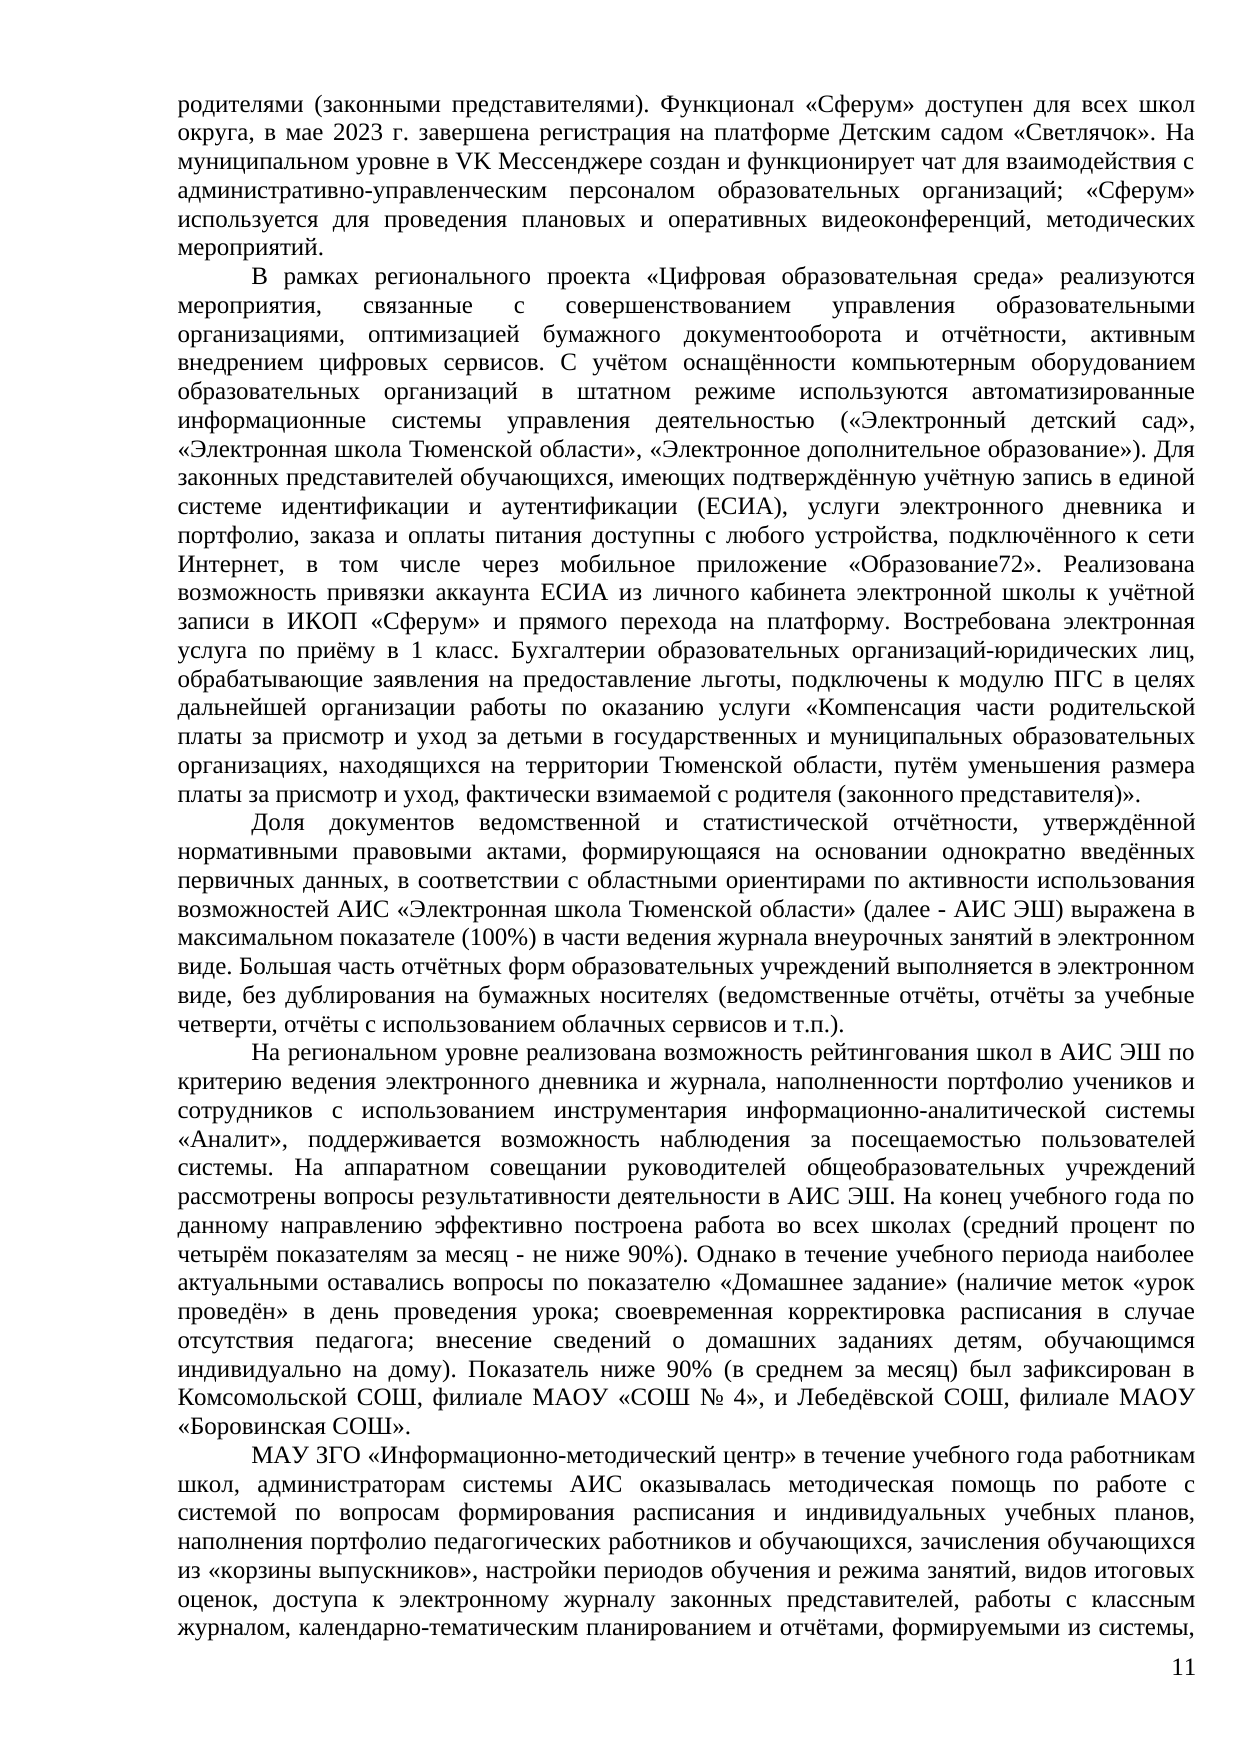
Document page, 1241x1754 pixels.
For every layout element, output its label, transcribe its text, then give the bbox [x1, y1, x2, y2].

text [177, 1440, 1196, 1641]
text Доля документов ведомственной и статистической отчётности, утверждённой нормативными правовыми актами, формирующаяся на основании однократно введённых первичных данных, в соответствии с областными ориентирами по активности использования возможностей АИС «Электронная школа Тюменской области» (далее - АИС ЭШ) выражена в максимальном показателе (100%) в части ведения журнала внеурочных занятий в электронном виде. Большая часть отчётных форм образовательных учреждений выполняется в электронном виде, без дублирования на бумажных носителях (ведомственные отчёты, отчёты за учебные четверти, отчёты с использованием облачных сервисов и т.п.). [177, 807, 1196, 1037]
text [177, 89, 1196, 261]
text В рамках регионального проекта «Цифровая образовательная среда» реализуются мероприятия, связанные с совершенствованием управления образовательными организациями, оптимизацией бумажного документооборота и отчётности, активным внедрением цифровых сервисов. С учётом оснащённости компьютерным оборудованием образовательных организаций в штатном режиме используются автоматизированные информационные системы управления деятельностью («Электронный детский сад», «Электронная школа Тюменской области», «Электронное дополнительное образование»). Для законных представителей обучающихся, имеющих подтверждённую учётную запись в единой системе идентификации и аутентификации (ЕСИА), услуги электронного дневника и портфолио, заказа и оплаты питания доступны с любого устройства, подключённого к сети Интернет, в том числе через мобильное приложение «Образование72». Реализована возможность привязки аккаунта ЕСИА из личного кабинета электронной школы к учётной записи в ИКОП «Сферум» и прямого перехода на платформу. Востребована электронная услуга по приёму в 1 класс. Бухгалтерии образовательных организаций-юридических лиц, обрабатывающие заявления на предоставление льготы, подключены к модулю ПГС в целях дальнейшей организации работы по оказанию услуги «Компенсация части родительской платы за присмотр и уход за детьми в государственных и муниципальных образовательных организациях, находящихся на территории Тюменской области, путём уменьшения размера платы за присмотр и уход, фактически взимаемой с родителя (законного представителя)». [177, 261, 1196, 807]
text На региональном уровне реализована возможность рейтингования школ в АИС ЭШ по критерию ведения электронного дневника и журнала, наполненности портфолио учеников и сотрудников с использованием инструментария информационно-аналитической системы «Аналит», поддерживается возможность наблюдения за посещаемостью пользователей системы. На аппаратном совещании руководителей общеобразовательных учреждений рассмотрены вопросы результативности деятельности в АИС ЭШ. На конец учебного года по данному направлению эффективно построена работа во всех школах (средний процент по четырём показателям за месяц - не ниже 90%). Однако в течение учебного периода наиболее актуальными оставались вопросы по показателю «Домашнее задание» (наличие меток «урок проведён» в день проведения урока; своевременная корректировка расписания в случае отсутствия педагога; внесение сведений о домашних заданиях детям, обучающимся индивидуально на дому). Показатель ниже 90% (в среднем за месяц) был зафиксирован в Комсомольской СОШ, филиале МАОУ «СОШ № 4», и Лебедёвской СОШ, филиале МАОУ «Боровинская СОШ». [177, 1037, 1196, 1440]
